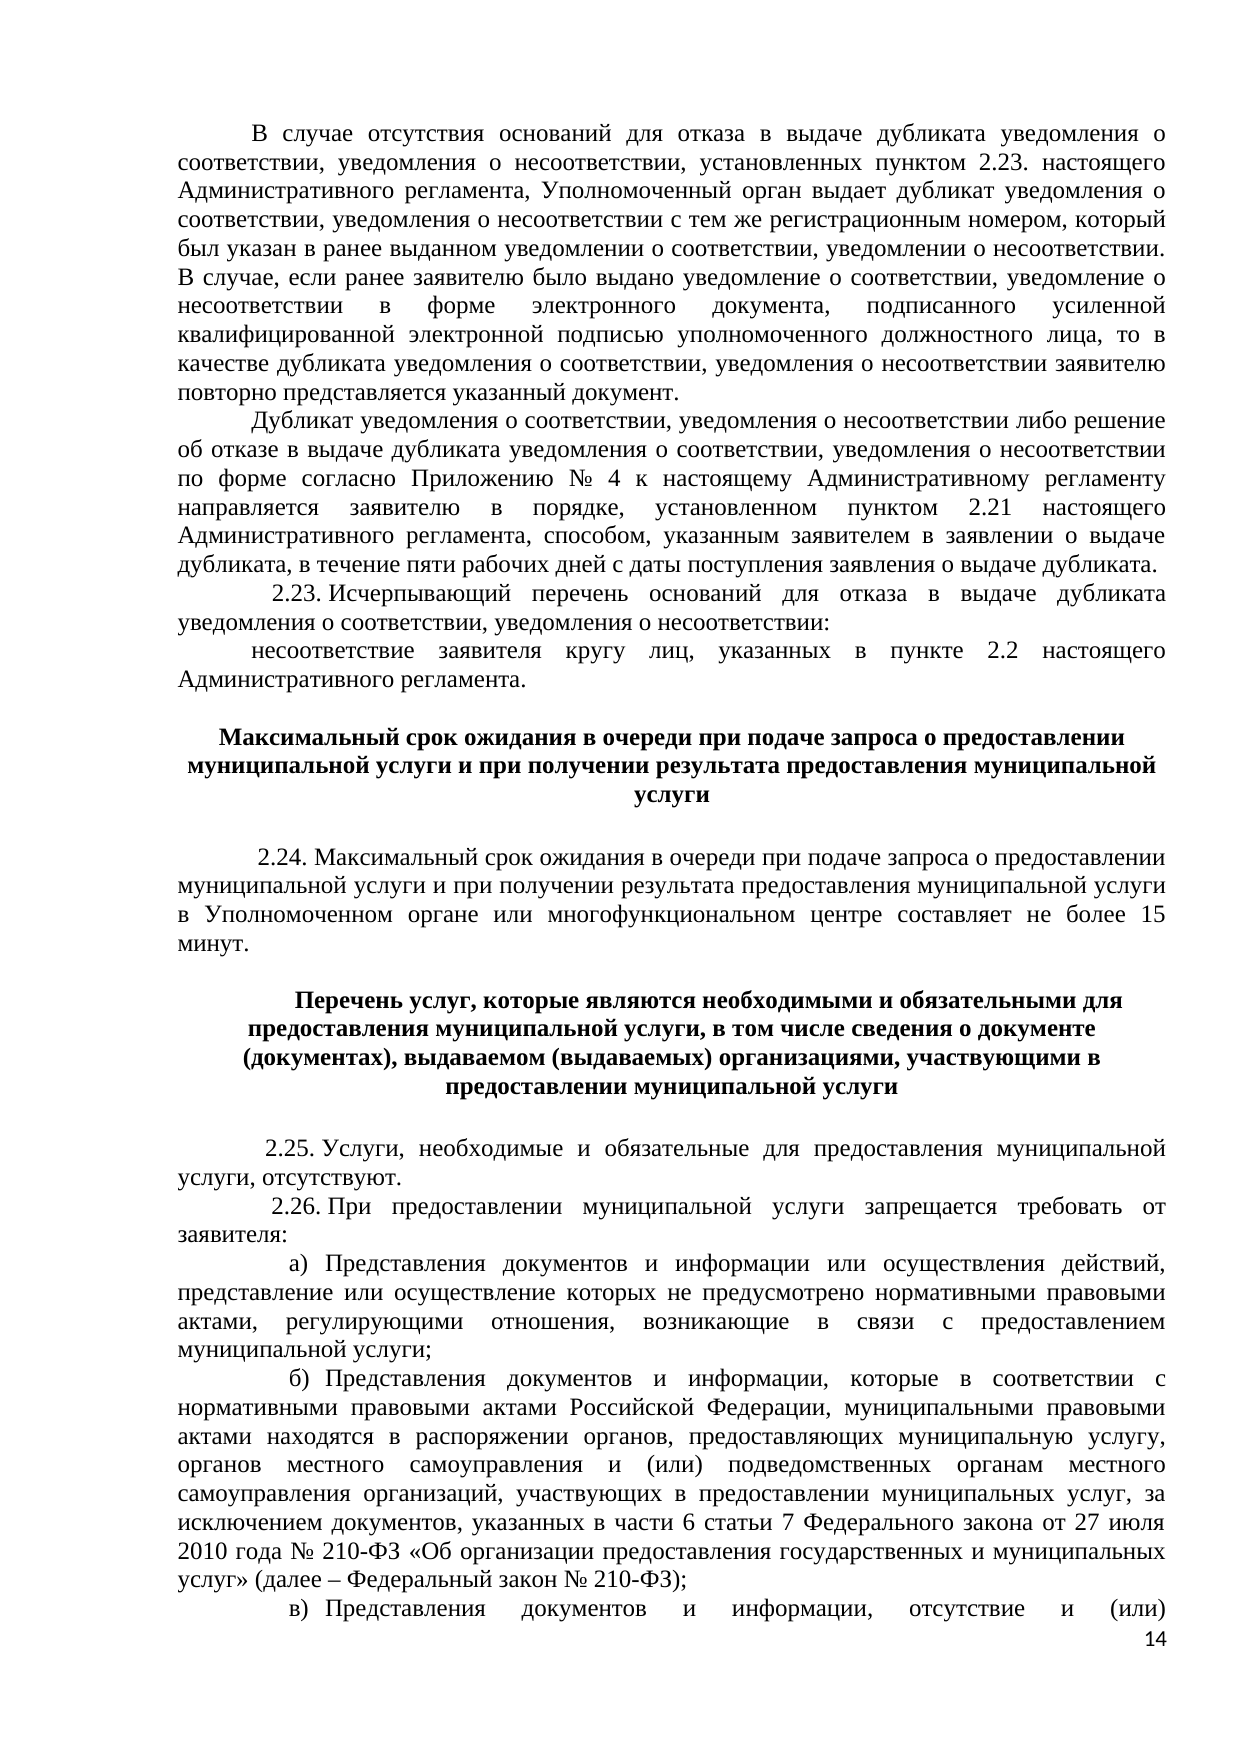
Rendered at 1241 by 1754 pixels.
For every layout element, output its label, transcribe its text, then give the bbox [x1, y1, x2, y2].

list Представления документов и информации, которые в соответствии с нормативными правовыми актами Российской Федерации, муниципальными правовыми актами находятся в распоряжении органов, предоставляющих муниципальную услугу, органов местного самоуправления и (или) подведомственных органам местного самоуправления организаций, участвующих в предоставлении муниципальных услуг, за исключением документов, указанных в части 6 статьи 7 Федерального закона от 27 июля 2010 года № 210-ФЗ «Об организации предоставления государственных и муниципальных услуг» (далее – Федеральный закон № 210-ФЗ); [177, 1363, 1167, 1593]
text В случае отсутствия оснований для отказа в выдаче дубликата уведомления о соответствии, уведомления о несоответствии, установленных пунктом 2.23. настоящего Административного регламента, Уполномоченный орган выдает дубликат уведомления о соответствии, уведомления о несоответствии с тем же регистрационным номером, который был указан в ранее выданном уведомлении о соответствии, уведомлении о несоответствии. В случае, если ранее заявителю было выдано уведомление о соответствии, уведомление о несоответствии в форме электронного документа, подписанного усиленной квалифицированной электронной подписью уполномоченного должностного лица, то в качестве дубликата уведомления о соответствии, уведомления о несоответствии заявителю повторно представляется указанный документ. [177, 118, 1167, 406]
text Дубликат уведомления о соответствии, уведомления о несоответствии либо решение об отказе в выдаче дубликата уведомления о соответствии, уведомления о несоответствии по форме согласно Приложению № 4 к настоящему Административному регламенту направляется заявителю в порядке, установленном пунктом 2.21 настоящего Административного регламента, способом, указанным заявителем в заявлении о выдаче дубликата, в течение пяти рабочих дней с даты поступления заявления о выдаче дубликата. [177, 406, 1167, 578]
text несоответствие заявителя кругу лиц, указанных в пункте 2.2 настоящего Административного регламента. [177, 636, 1167, 693]
text 2.25. Услуги, необходимые и обязательные для предоставления муниципальной услуги, отсутствуют. [177, 1133, 1167, 1191]
text 2.23. Исчерпывающий перечень оснований для отказа в выдаче дубликата уведомления о соответствии, уведомления о несоответствии: [177, 578, 1167, 636]
text 2.26. При предоставлении муниципальной услуги запрещается требовать от заявителя: [177, 1191, 1167, 1248]
text Максимальный срок ожидания в очереди при подаче запроса о предоставлении муниципальной услуги и при получении результата предоставления муниципальной услуги [177, 722, 1167, 808]
list Представления документов и информации или осуществления действий, представление или осуществление которых не предусмотрено нормативными правовыми актами, регулирующими отношения, возникающие в связи с предоставлением муниципальной услуги; [177, 1248, 1167, 1363]
text 2.24. Максимальный срок ожидания в очереди при подаче запроса о предоставлении муниципальной услуги и при получении результата предоставления муниципальной услуги в Уполномоченном органе или многофункциональном центре составляет не более 15 минут. [177, 842, 1167, 957]
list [177, 1593, 1167, 1622]
text Перечень услуг, которые являются необходимыми и обязательными для предоставления муниципальной услуги, в том числе сведения о документе (документах), выдаваемом (выдаваемых) организациями, участвующими в предоставлении муниципальной услуги [177, 985, 1167, 1100]
